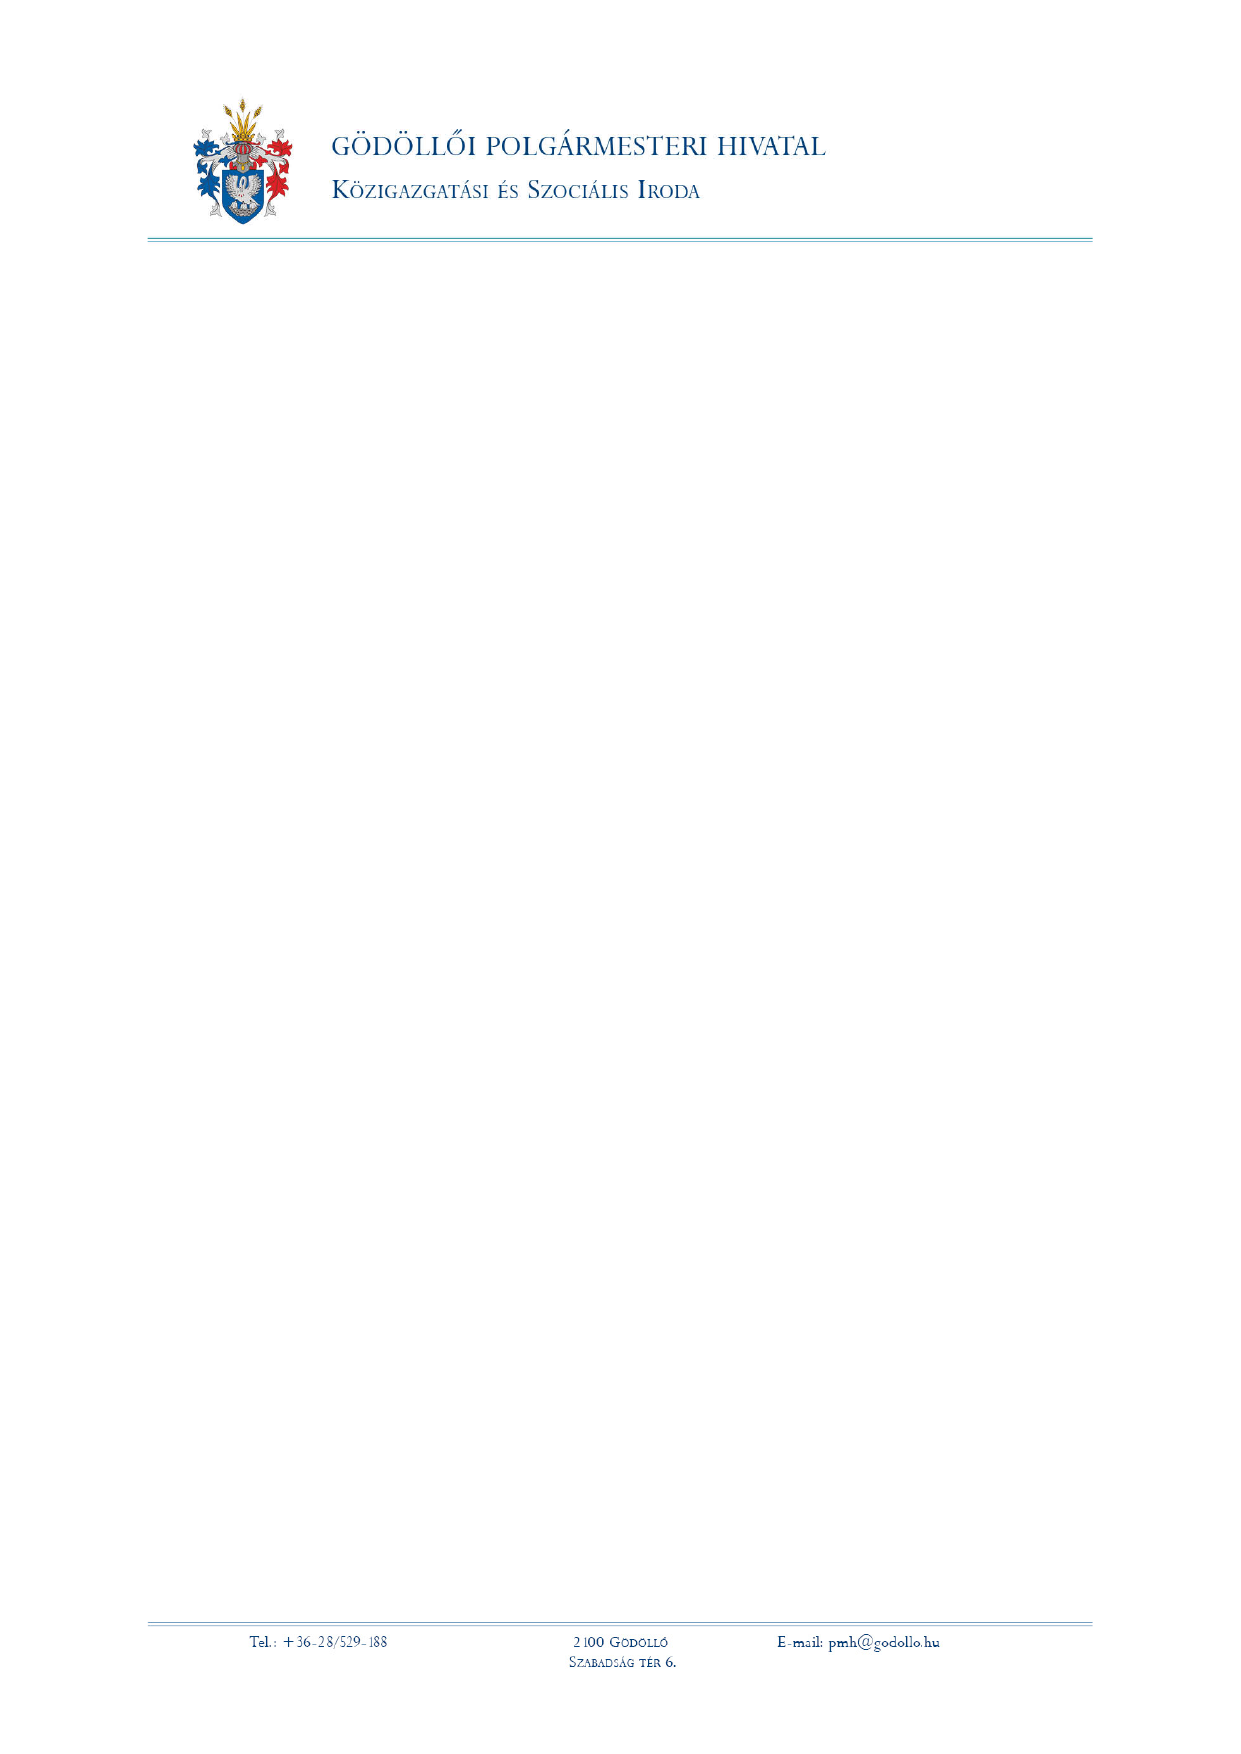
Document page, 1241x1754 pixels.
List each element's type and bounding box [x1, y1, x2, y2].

picture [147, 73, 1093, 248]
picture [147, 1620, 1093, 1681]
